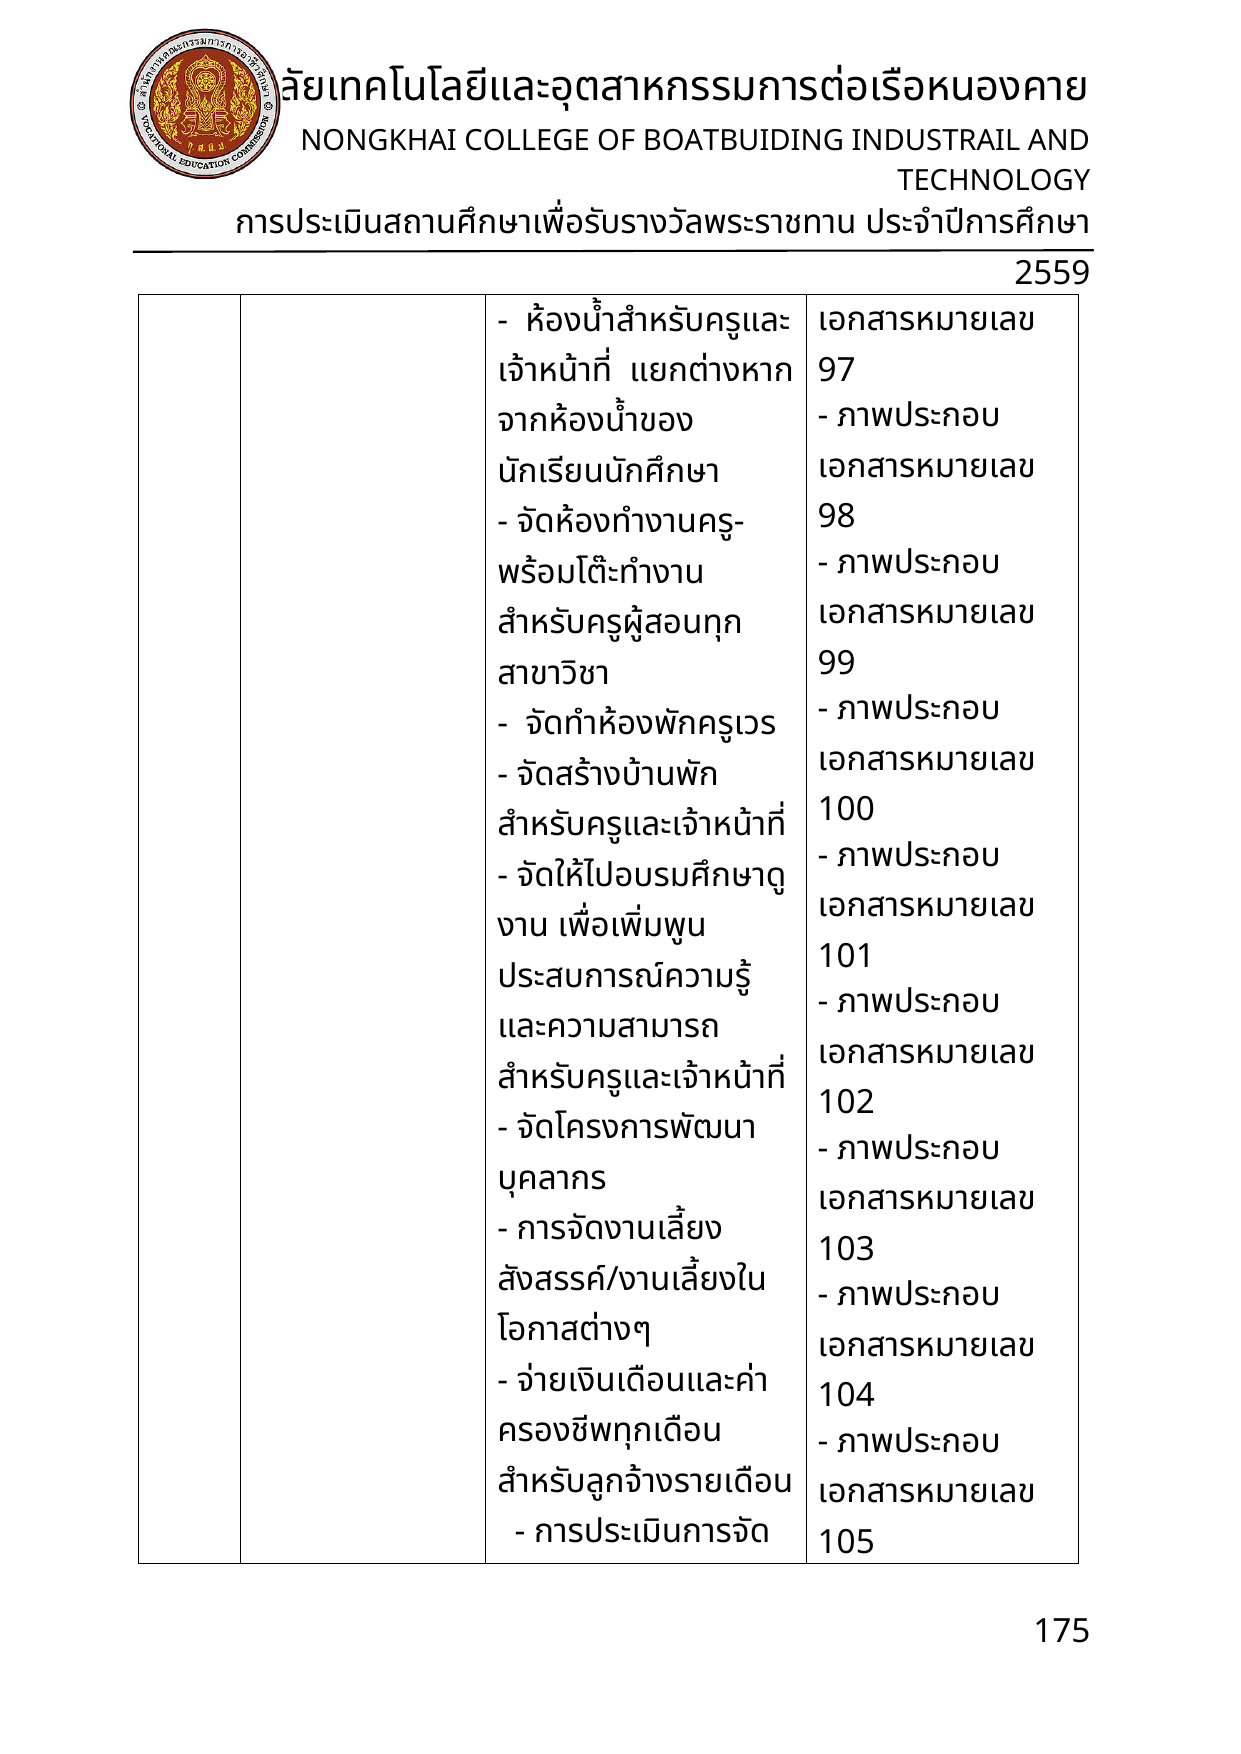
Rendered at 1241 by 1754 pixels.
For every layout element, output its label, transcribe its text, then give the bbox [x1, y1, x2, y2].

picture [126, 28, 283, 178]
